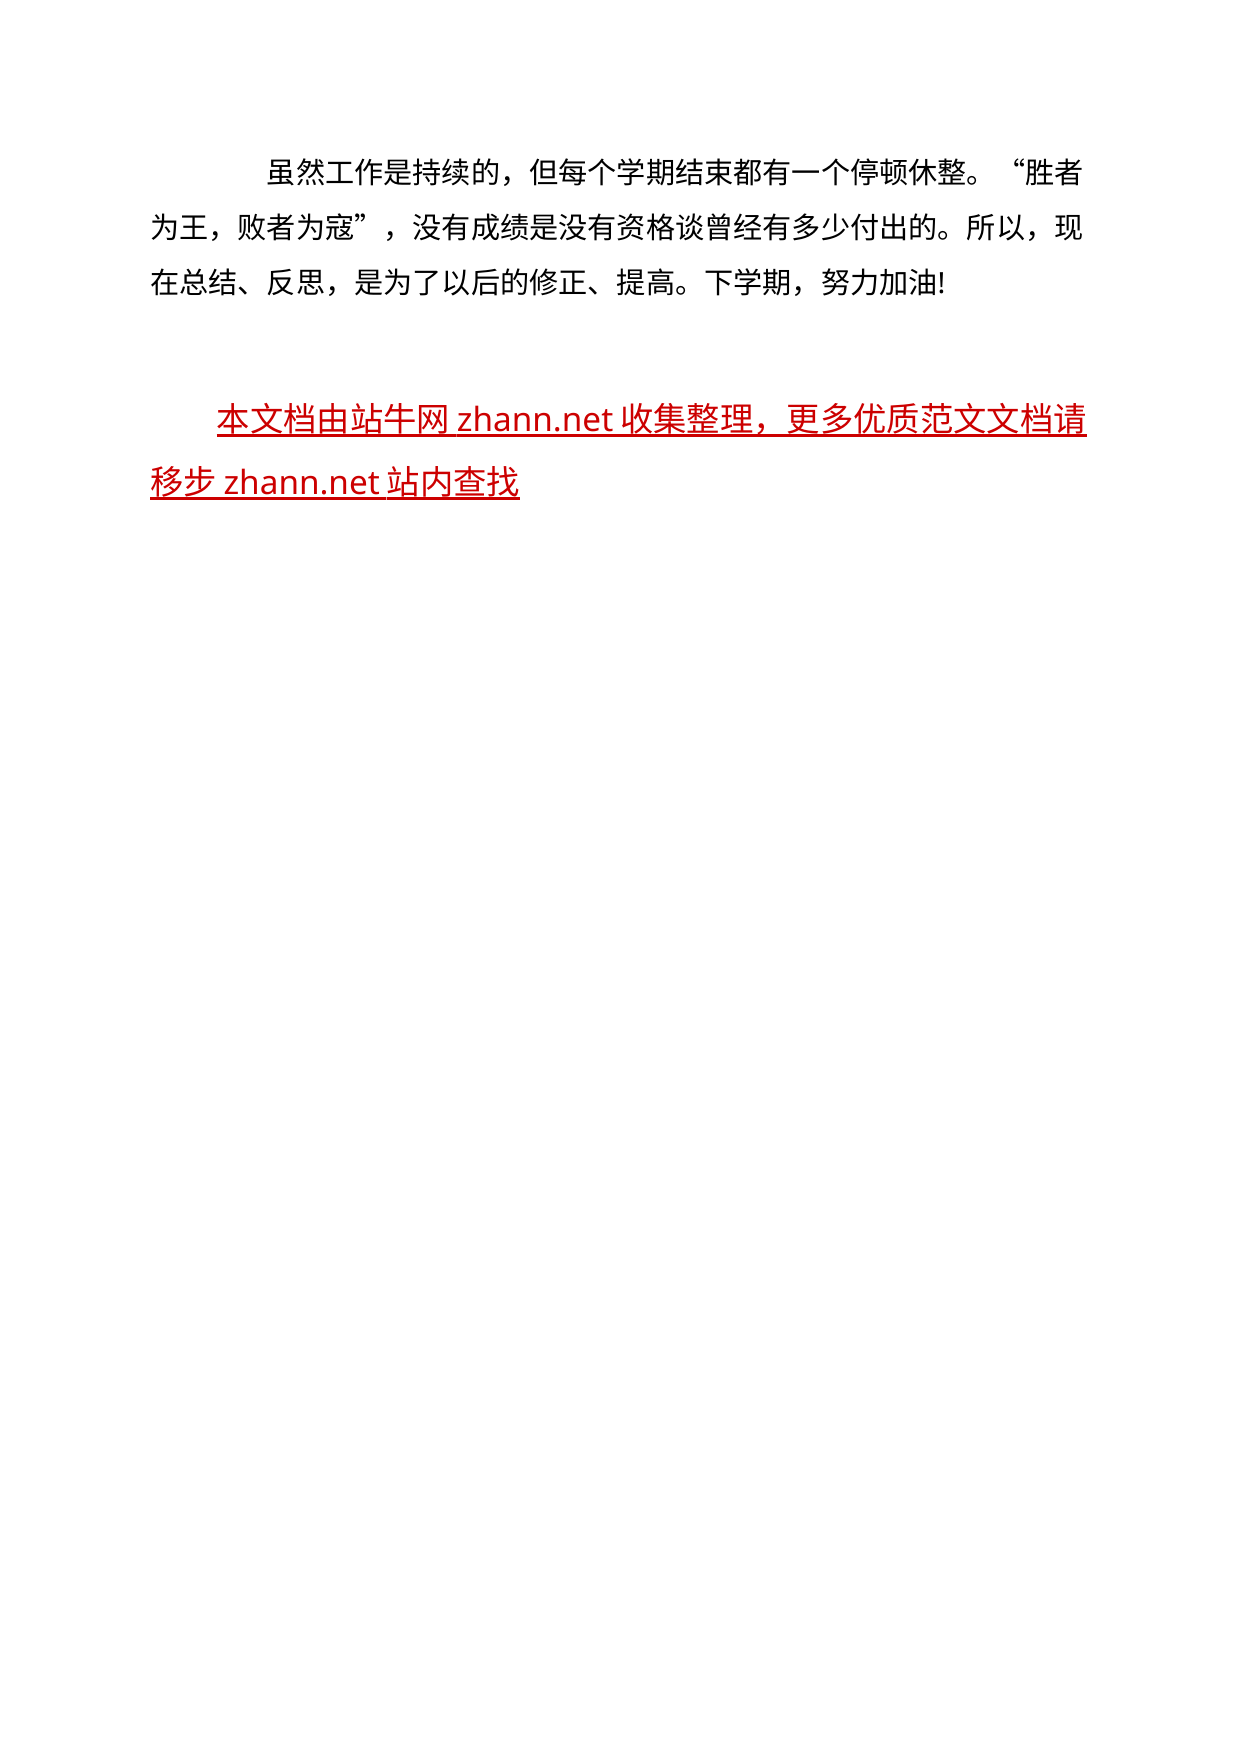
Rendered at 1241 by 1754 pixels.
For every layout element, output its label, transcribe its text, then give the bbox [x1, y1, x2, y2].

text 虽然工作是持续的，但每个学期结束都有一个停顿休整。“胜者为王，败者为寇”，没有成绩是没有资格谈曾经有多少付出的。所以，现在总结、反思，是为了以后的修正、提高。下学期，努力加油! [150, 150, 1090, 302]
text 本文档由站牛网zhann.net收集整理，更多优质范文文档请移步zhann.net站内查找 [150, 393, 1090, 504]
